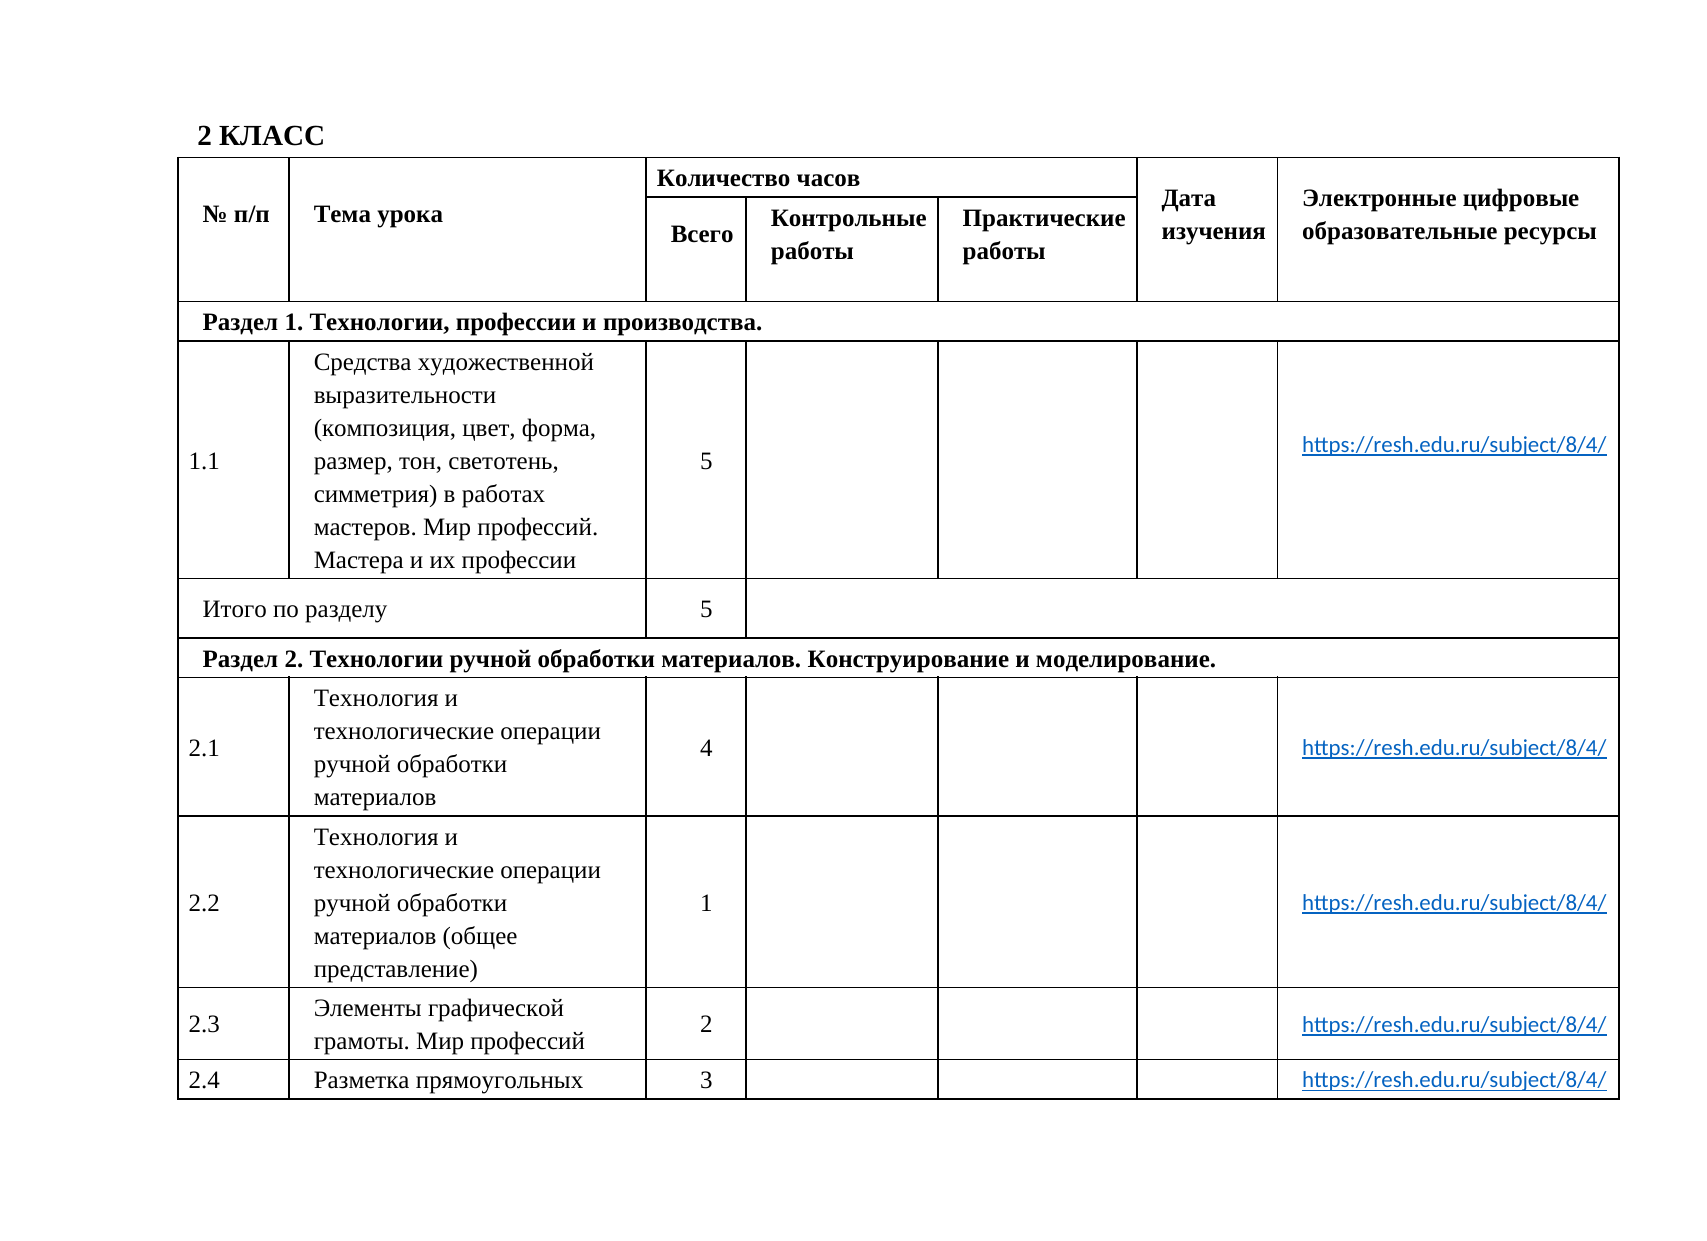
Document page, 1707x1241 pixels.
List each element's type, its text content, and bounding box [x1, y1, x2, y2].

table_cell [1138, 988, 1277, 1059]
table_cell 2.2 [179, 817, 288, 986]
table_cell 1 [647, 817, 745, 986]
table_cell [1138, 817, 1277, 986]
table_cell Элементы графической грамоты. Мир профессий [290, 988, 645, 1059]
table_cell [939, 342, 1136, 578]
table_cell [1138, 678, 1277, 815]
table_cell 4 [647, 678, 745, 815]
table_cell https://resh.edu.ru/subject/8/4/ [1278, 817, 1618, 986]
table_header № п/п [179, 158, 288, 301]
table_cell Всего [647, 198, 745, 301]
table_cell [747, 579, 1618, 637]
table_cell 2 [647, 988, 745, 1059]
table_cell 2.3 [179, 988, 288, 1059]
table_cell 2.4 [179, 1060, 288, 1098]
table_cell https://resh.edu.ru/subject/8/4/ [1278, 988, 1618, 1059]
table_cell https://resh.edu.ru/subject/8/4/ [1278, 678, 1618, 815]
table_cell Контрольные работы [747, 198, 937, 301]
table_cell [747, 988, 937, 1059]
table_cell [1138, 1060, 1277, 1098]
table_header Электронные цифровые образовательные ресурсы [1278, 158, 1618, 301]
table_header Тема урока [290, 158, 645, 301]
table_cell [290, 1060, 645, 1098]
table_cell [939, 817, 1136, 986]
table_cell Средства художественной выразительности (композиция, цвет, форма, размер, тон, светотень, симметрия) в работах мастеров. Мир профессий. Мастера и их профессии [290, 342, 645, 578]
table_cell Практические работы [939, 198, 1136, 301]
table_cell https://resh.edu.ru/subject/8/4/ [1278, 342, 1618, 578]
table_header Дата изучения [1138, 158, 1277, 301]
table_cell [1278, 1060, 1618, 1098]
table_cell 2.1 [179, 678, 288, 815]
table_cell Раздел 2. Технологии ручной обработки материалов. Конструирование и моделирование. [179, 639, 1618, 676]
table_cell [747, 1060, 937, 1098]
table_cell [1138, 342, 1277, 578]
table_cell Раздел 1. Технологии, профессии и производства. [179, 302, 1618, 340]
table_cell Итого по разделу [179, 579, 645, 637]
table_cell [747, 817, 937, 986]
table_cell 5 [647, 579, 745, 637]
table_cell [939, 678, 1136, 815]
table_cell 5 [647, 342, 745, 578]
table_cell [939, 988, 1136, 1059]
table_cell 1.1 [179, 342, 288, 578]
table_cell [747, 678, 937, 815]
table_cell [939, 1060, 1136, 1098]
text 2 КЛАСС [190, 118, 1618, 152]
table_cell [747, 342, 937, 578]
table_cell Технология и технологические операции ручной обработки материалов [290, 678, 645, 815]
table_header Количество часов [647, 158, 1136, 196]
table_cell Технология и технологические операции ручной обработки материалов (общее представление) [290, 817, 645, 986]
table_cell 3 [647, 1060, 745, 1098]
